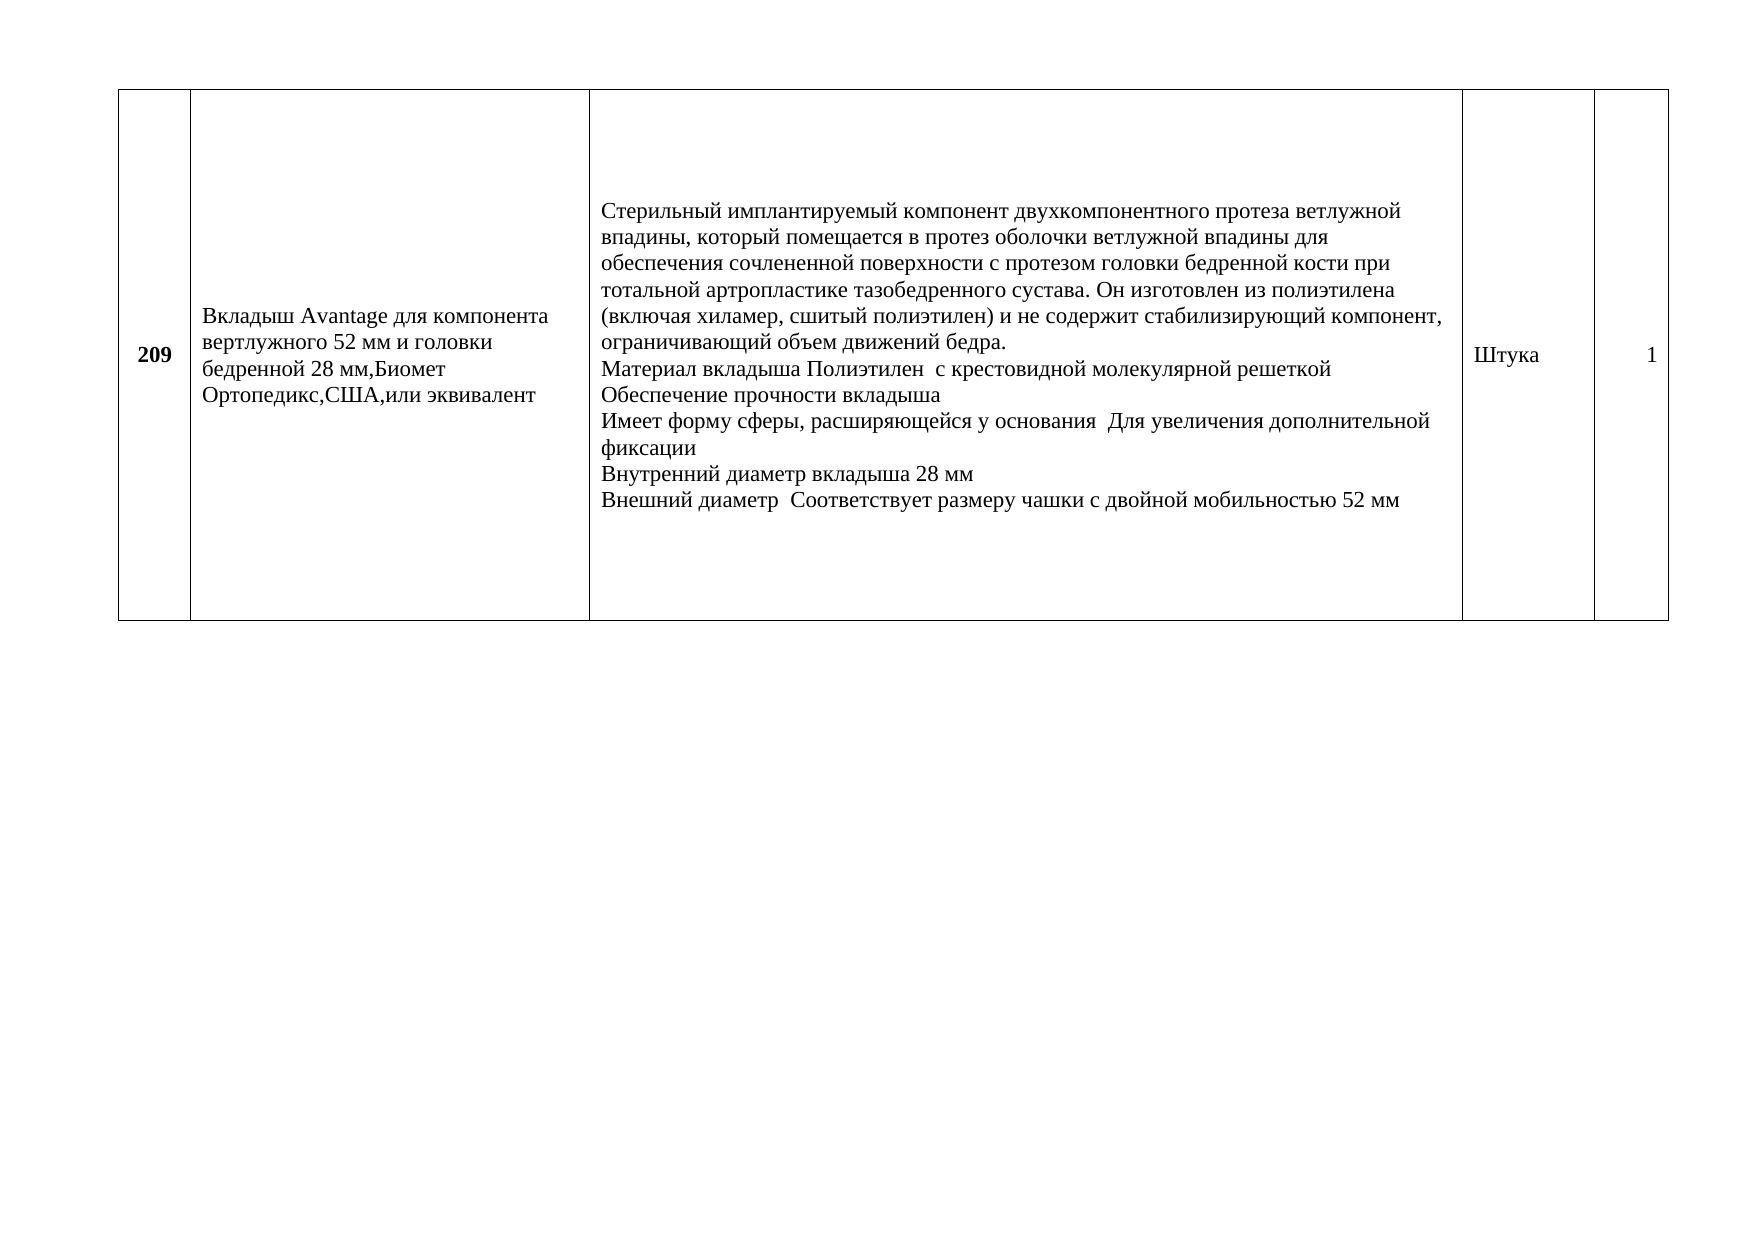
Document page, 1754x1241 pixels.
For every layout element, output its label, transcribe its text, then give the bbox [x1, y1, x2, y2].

table_cell Штука [1463, 90, 1594, 620]
table_cell Вкладыш Avantage для компонента вертлужного 52 мм и головки бедренной 28 мм,Биомет Ортопедикс,США,или эквивалент [191, 90, 589, 620]
table_cell Стерильный имплантируемый компонент двухкомпонентного протеза ветлужной впадины, который помещается в протез оболочки ветлужной впадины для обеспечения сочлененной поверхности с протезом головки бедренной кости при тотальной артропластике тазобедренного сустава. Он изготовлен из полиэтилена (включая хиламер, сшитый полиэтилен) и не содержит стабилизирующий компонент, ограничивающий объем движений бедра. Материал вкладыша Полиэтилен с крестовидной молекулярной решеткой Обеспечение прочности вкладыша Имеет форму сферы, расширяющейся у основания Для увеличения дополнительной фиксации Внутренний диаметр вкладыша 28 мм Внешний диаметр Соответствует размеру чашки с двойной мобильностью 52 мм [590, 90, 1462, 620]
table_cell 209 [119, 90, 190, 620]
table_cell 1 [1595, 90, 1668, 620]
